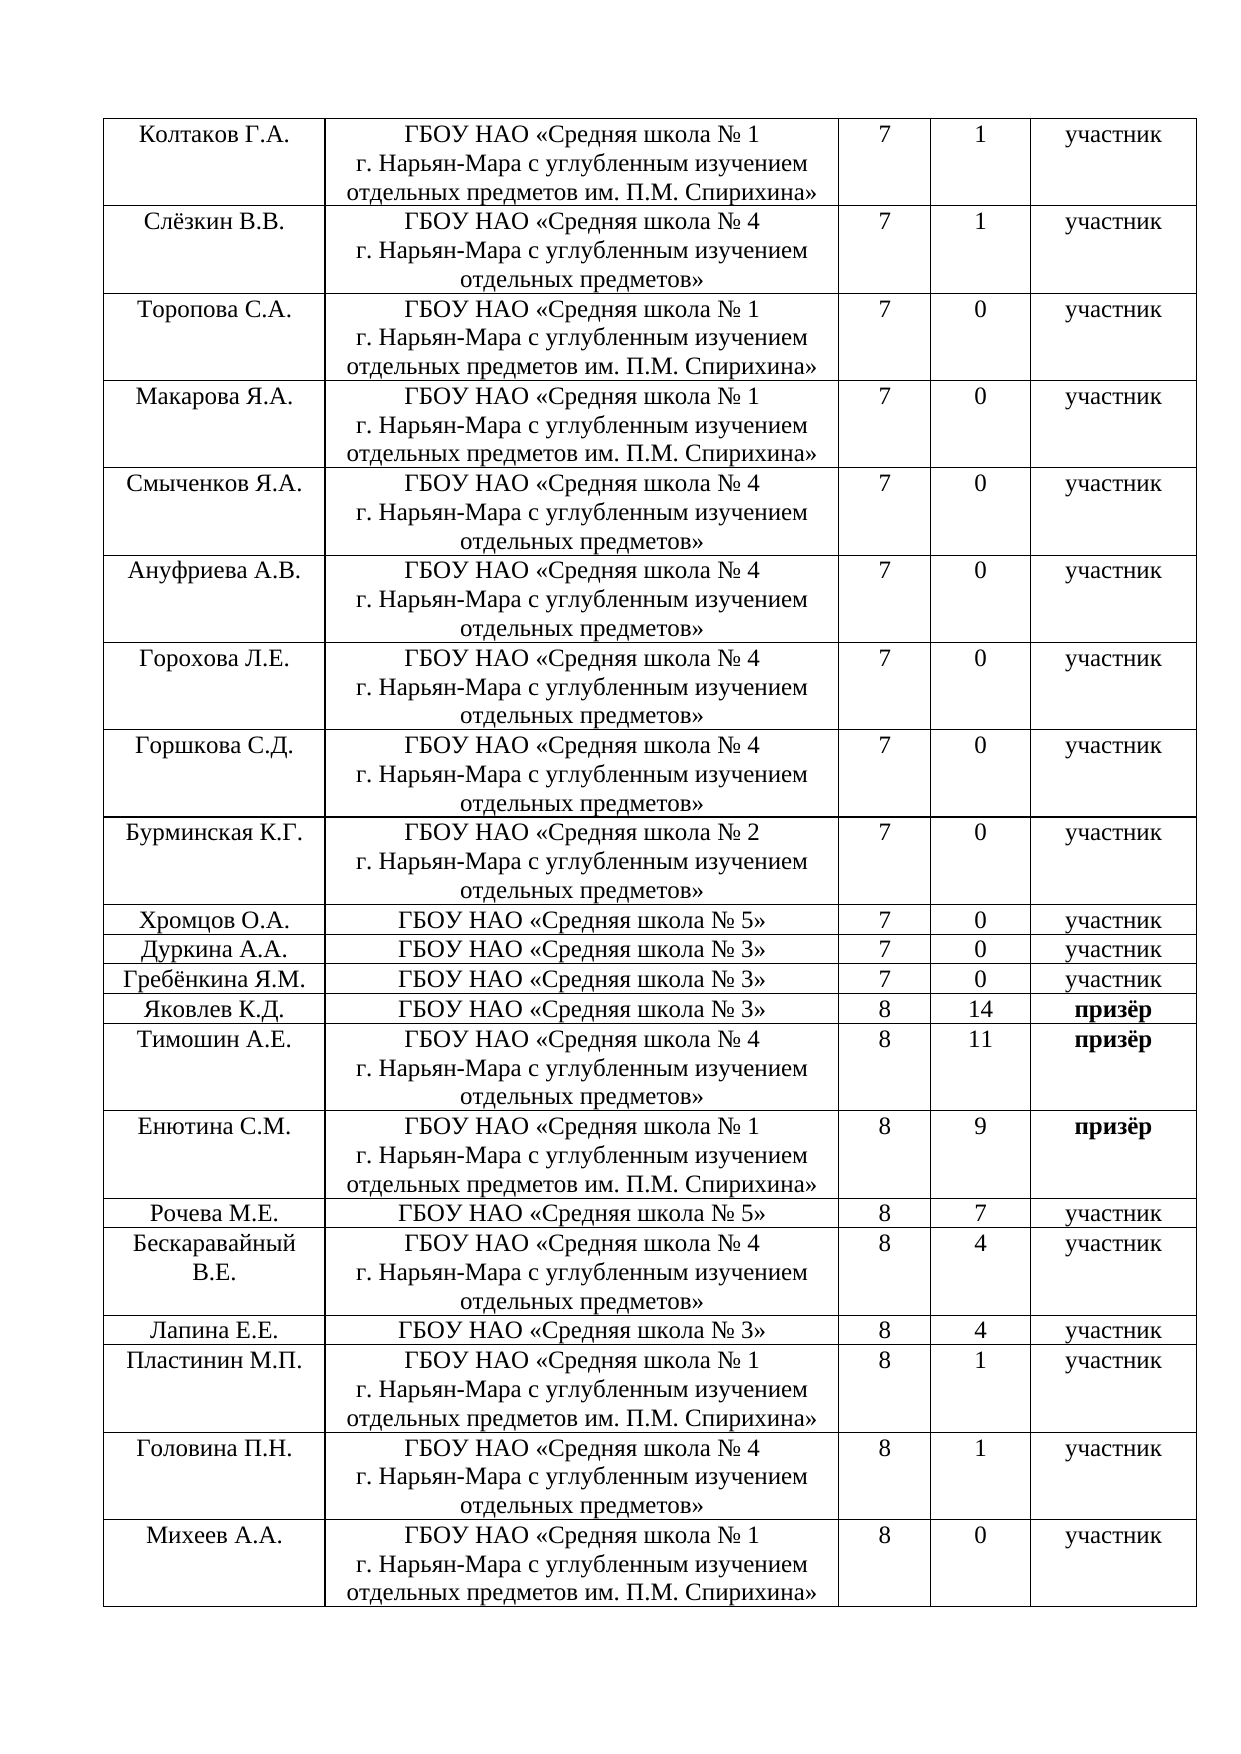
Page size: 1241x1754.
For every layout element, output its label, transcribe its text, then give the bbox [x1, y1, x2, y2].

table_cell ГБОУ НАО «Средняя школа № 1 г. Нарьян-Мара с углубленным изучением отдельных предметов им. П.М. Спирихина» [326, 119, 838, 205]
table_cell Горшкова С.Д. [104, 730, 324, 816]
table_cell 7 [839, 643, 930, 729]
table_cell ГБОУ НАО «Средняя школа № 3» [326, 964, 838, 993]
table_cell участник [1031, 294, 1196, 380]
table_cell Бескаравайный В.Е. [104, 1228, 324, 1314]
table_cell 7 [839, 381, 930, 467]
table_cell призёр [1031, 1024, 1196, 1110]
table_cell Рочева М.Е. [104, 1199, 324, 1227]
table_cell 4 [931, 1228, 1030, 1314]
table_cell Горохова Л.Е. [104, 643, 324, 729]
table_cell ГБОУ НАО «Средняя школа № 4 г. Нарьян-Мара с углубленным изучением отдельных предметов» [326, 1433, 838, 1519]
table_cell 7 [839, 119, 930, 205]
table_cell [326, 1520, 838, 1606]
table_cell Ануфриева А.В. [104, 556, 324, 642]
table_cell участник [1031, 1316, 1196, 1344]
table_cell 0 [931, 294, 1030, 380]
table_cell Енютина С.М. [104, 1111, 324, 1197]
table_cell 7 [839, 818, 930, 904]
table_cell 0 [931, 643, 1030, 729]
table_cell ГБОУ НАО «Средняя школа № 1 г. Нарьян-Мара с углубленным изучением отдельных предметов им. П.М. Спирихина» [326, 294, 838, 380]
table_cell 0 [931, 964, 1030, 993]
table_cell 7 [839, 468, 930, 554]
table_cell ГБОУ НАО «Средняя школа № 3» [326, 1316, 838, 1344]
table_cell участник [1031, 1228, 1196, 1314]
table_cell ГБОУ НАО «Средняя школа № 4 г. Нарьян-Мара с углубленным изучением отдельных предметов» [326, 1024, 838, 1110]
table_cell ГБОУ НАО «Средняя школа № 3» [326, 935, 838, 963]
table_cell ГБОУ НАО «Средняя школа № 4 г. Нарьян-Мара с углубленным изучением отдельных предметов» [326, 643, 838, 729]
table_cell 1 [931, 119, 1030, 205]
table_cell 7 [839, 935, 930, 963]
table_cell 7 [839, 905, 930, 933]
table_cell 7 [839, 206, 930, 293]
table_cell 0 [931, 381, 1030, 467]
table_cell ГБОУ НАО «Средняя школа № 5» [326, 1199, 838, 1227]
table_cell Смыченков Я.А. [104, 468, 324, 554]
table_cell ГБОУ НАО «Средняя школа № 1 г. Нарьян-Мара с углубленным изучением отдельных предметов им. П.М. Спирихина» [326, 1345, 838, 1432]
table_cell 8 [839, 1024, 930, 1110]
table_cell участник [1031, 643, 1196, 729]
table_cell Тимошин А.Е. [104, 1024, 324, 1110]
table_cell призёр [1031, 1111, 1196, 1197]
table_cell участник [1031, 468, 1196, 554]
table_cell участник [1031, 1520, 1196, 1606]
table_cell участник [1031, 730, 1196, 816]
table_cell 8 [839, 1433, 930, 1519]
table_cell 8 [839, 1345, 930, 1432]
table_cell 0 [931, 935, 1030, 963]
table_cell Слёзкин В.В. [104, 206, 324, 293]
table_cell 11 [931, 1024, 1030, 1110]
table_cell 7 [839, 964, 930, 993]
table_cell Гребёнкина Я.М. [104, 964, 324, 993]
table_cell ГБОУ НАО «Средняя школа № 3» [326, 994, 838, 1023]
table_cell участник [1031, 119, 1196, 205]
table_cell ГБОУ НАО «Средняя школа № 2 г. Нарьян-Мара с углубленным изучением отдельных предметов» [326, 818, 838, 904]
table_cell Пластинин М.П. [104, 1345, 324, 1432]
table_cell 0 [931, 730, 1030, 816]
table_cell ГБОУ НАО «Средняя школа № 1 г. Нарьян-Мара с углубленным изучением отдельных предметов им. П.М. Спирихина» [326, 381, 838, 467]
table_cell 1 [931, 206, 1030, 293]
table_cell Яковлев К.Д. [104, 994, 324, 1023]
table_cell Лапина Е.Е. [104, 1316, 324, 1344]
table_cell 0 [931, 905, 1030, 933]
table_cell 9 [931, 1111, 1030, 1197]
table_cell участник [1031, 381, 1196, 467]
table_cell 8 [839, 1316, 930, 1344]
table_cell 7 [931, 1199, 1030, 1227]
table_cell участник [1031, 206, 1196, 293]
table_cell Михеев А.А. [104, 1520, 324, 1606]
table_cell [326, 206, 838, 293]
table_cell 1 [931, 1345, 1030, 1432]
table_cell ГБОУ НАО «Средняя школа № 4 г. Нарьян-Мара с углубленным изучением отдельных предметов» [326, 730, 838, 816]
table_cell 0 [931, 556, 1030, 642]
table_cell 7 [839, 730, 930, 816]
table_cell 8 [839, 994, 930, 1023]
table_cell 8 [839, 1199, 930, 1227]
table_cell Хромцов О.А. [104, 905, 324, 933]
table_cell 0 [931, 818, 1030, 904]
table_cell участник [1031, 964, 1196, 993]
table_cell 7 [839, 556, 930, 642]
table_cell 0 [931, 468, 1030, 554]
table_cell участник [1031, 905, 1196, 933]
table_cell участник [1031, 1199, 1196, 1227]
table_cell ГБОУ НАО «Средняя школа № 4 г. Нарьян-Мара с углубленным изучением отдельных предметов» [326, 1228, 838, 1314]
table_cell 8 [839, 1111, 930, 1197]
table_cell 8 [839, 1228, 930, 1314]
table_cell 14 [931, 994, 1030, 1023]
table_cell участник [1031, 1345, 1196, 1432]
table_cell призёр [1031, 994, 1196, 1023]
table_cell Головина П.Н. [104, 1433, 324, 1519]
table_cell ГБОУ НАО «Средняя школа № 4 г. Нарьян-Мара с углубленным изучением отдельных предметов» [326, 468, 838, 554]
table_cell ГБОУ НАО «Средняя школа № 4 г. Нарьян-Мара с углубленным изучением отдельных предметов» [326, 556, 838, 642]
table_cell Колтаков Г.А. [104, 119, 324, 205]
table_cell участник [1031, 818, 1196, 904]
table_cell 0 [931, 1520, 1030, 1606]
table_cell Макарова Я.А. [104, 381, 324, 467]
table_cell 1 [931, 1433, 1030, 1519]
table_cell участник [1031, 1433, 1196, 1519]
table_cell ГБОУ НАО «Средняя школа № 5» [326, 905, 838, 933]
table_cell ГБОУ НАО «Средняя школа № 1 г. Нарьян-Мара с углубленным изучением отдельных предметов им. П.М. Спирихина» [326, 1111, 838, 1197]
table_cell Торопова С.А. [104, 294, 324, 380]
table_cell Бурминская К.Г. [104, 818, 324, 904]
table_cell 7 [839, 294, 930, 380]
table_cell 4 [931, 1316, 1030, 1344]
table_cell участник [1031, 556, 1196, 642]
table_cell Дуркина А.А. [104, 935, 324, 963]
table_cell 8 [839, 1520, 930, 1606]
table_cell участник [1031, 935, 1196, 963]
